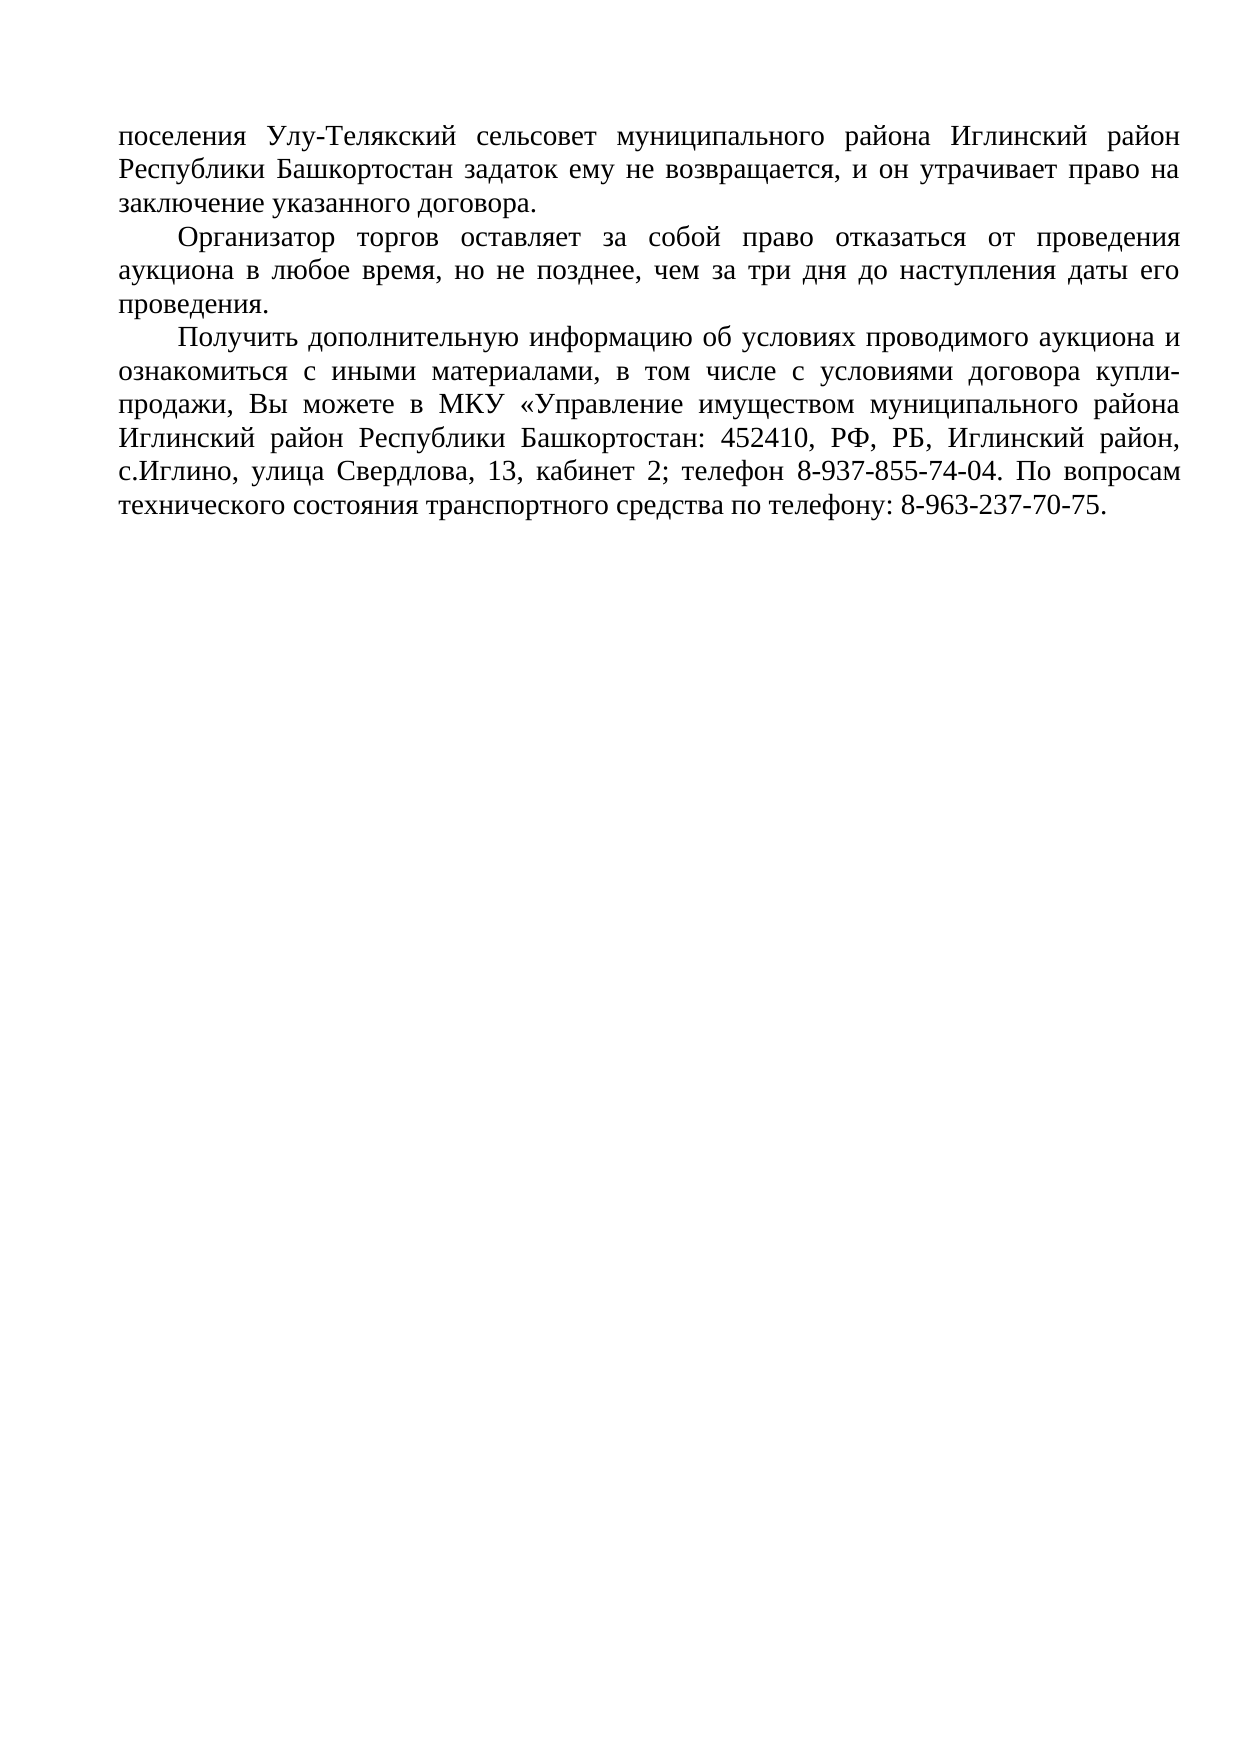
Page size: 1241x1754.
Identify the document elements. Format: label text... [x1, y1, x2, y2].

text Получить дополнительную информацию об условиях проводимого аукциона и ознакомиться с иными материалами, в том числе с условиями договора купли-продажи, Вы можете в МКУ «Управление имуществом муниципального района Иглинский район Республики Башкортостан: 452410, РФ, РБ, Иглинский район, с.Иглино, улица Свердлова, 13, кабинет 2; телефон 8-937-855-74-04. По вопросам технического состояния транспортного средства по телефону: 8-963-237-70-75. [118, 319, 1181, 521]
text Организатор торгов оставляет за собой право отказаться от проведения аукциона в любое время, но не позднее, чем за три дня до наступления даты его проведения. [118, 219, 1181, 319]
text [118, 118, 1181, 219]
